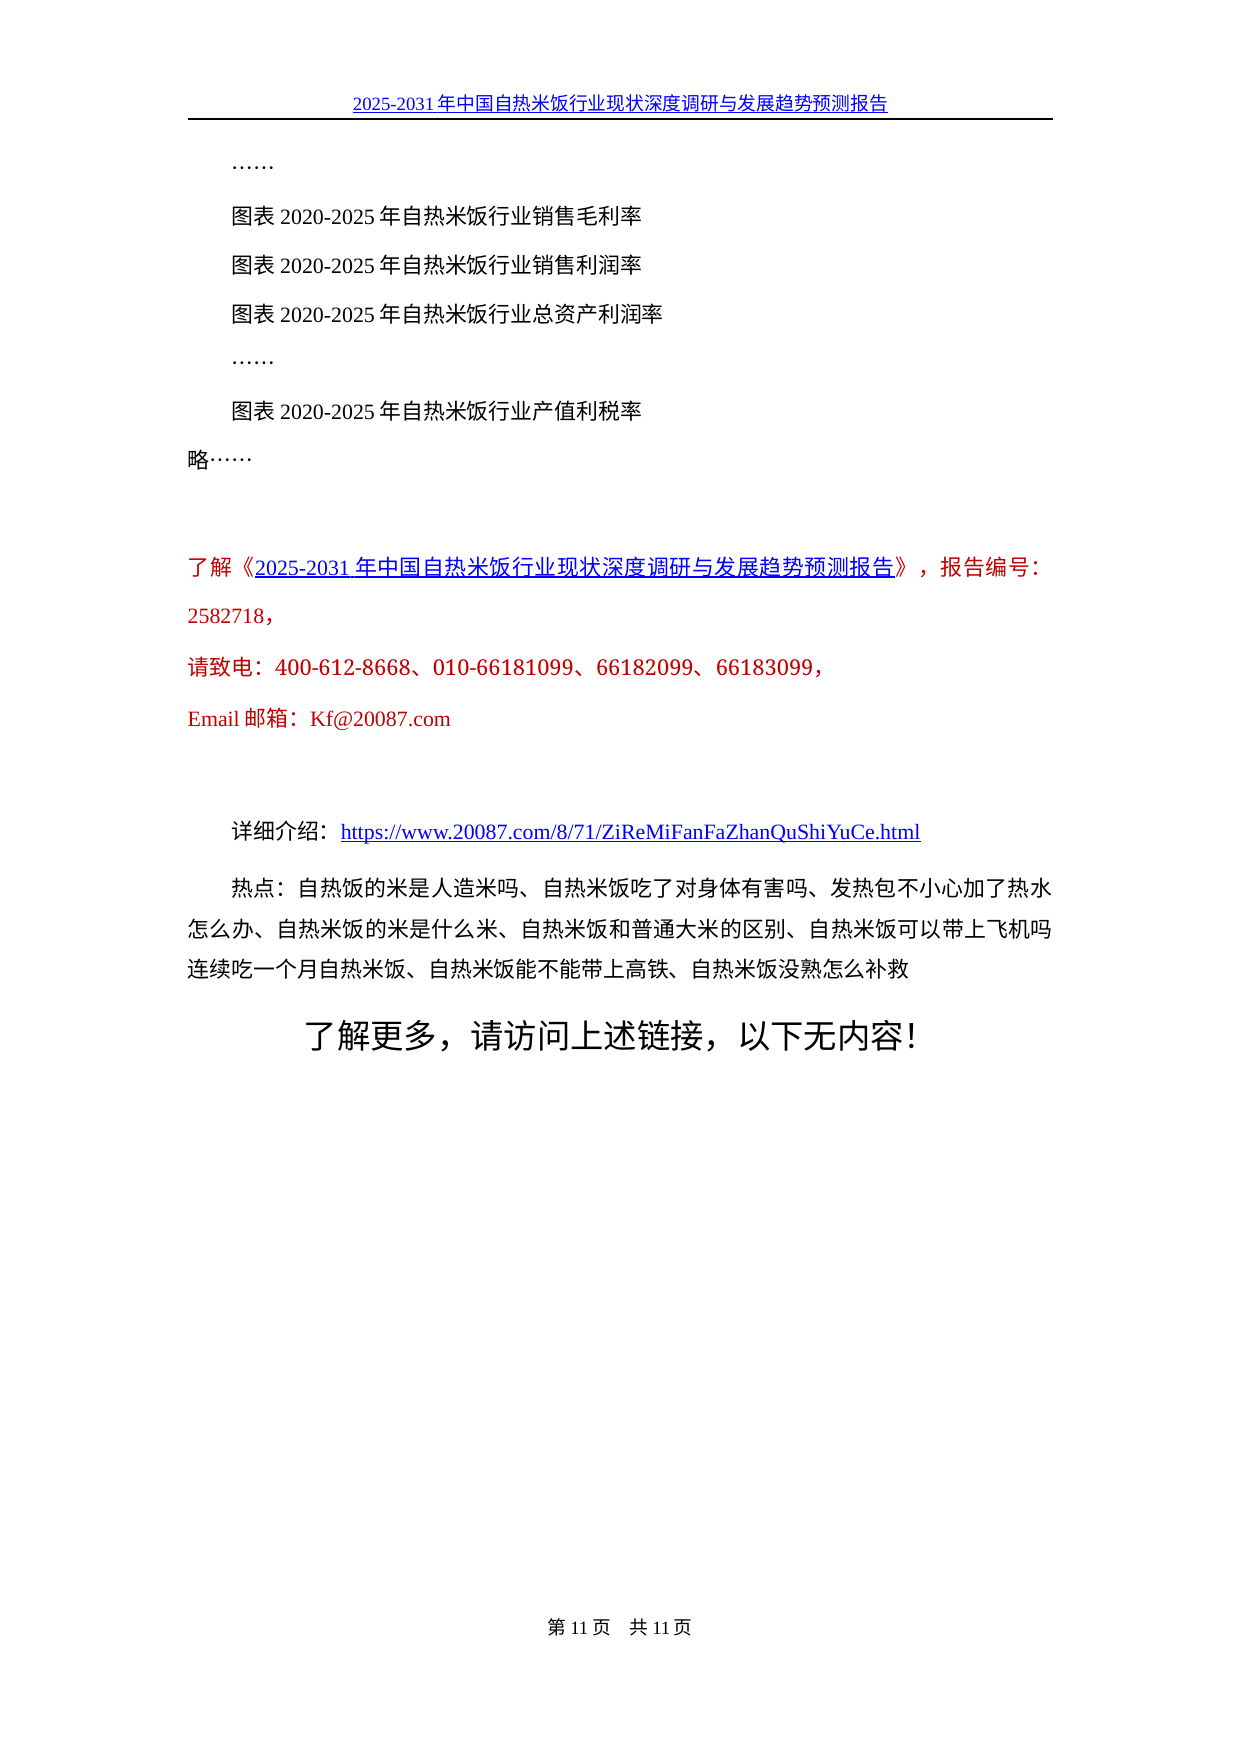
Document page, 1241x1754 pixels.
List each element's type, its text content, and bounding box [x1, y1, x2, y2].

text Email邮箱：Kf@20087.com [187, 701, 1053, 733]
text 热点：自热饭的米是人造米吗、自热米饭吃了对身体有害吗、发热包不小心加了热水怎么办、自热米饭的米是什么米、自热米饭和普通大米的区别、自热米饭可以带上飞机吗、连续吃一个月自热米饭、自热米饭能不能带上高铁、自热米饭没熟怎么补救 [187, 871, 1053, 984]
text 请致电：400-612-8668、010-66181099、66182099、66183099， [187, 649, 1053, 682]
text 了解《2025-2031年中国自热米饭行业现状深度调研与发展趋势预测报告》，报告编号：2582718， [187, 549, 1053, 630]
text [187, 150, 1053, 475]
title 了解更多，请访问上述链接，以下无内容！ [187, 1002, 1053, 1067]
text 详细介绍：https://www.20087.com/8/71/ZiReMiFanFaZhanQuShiYuCe.html [187, 814, 1053, 846]
